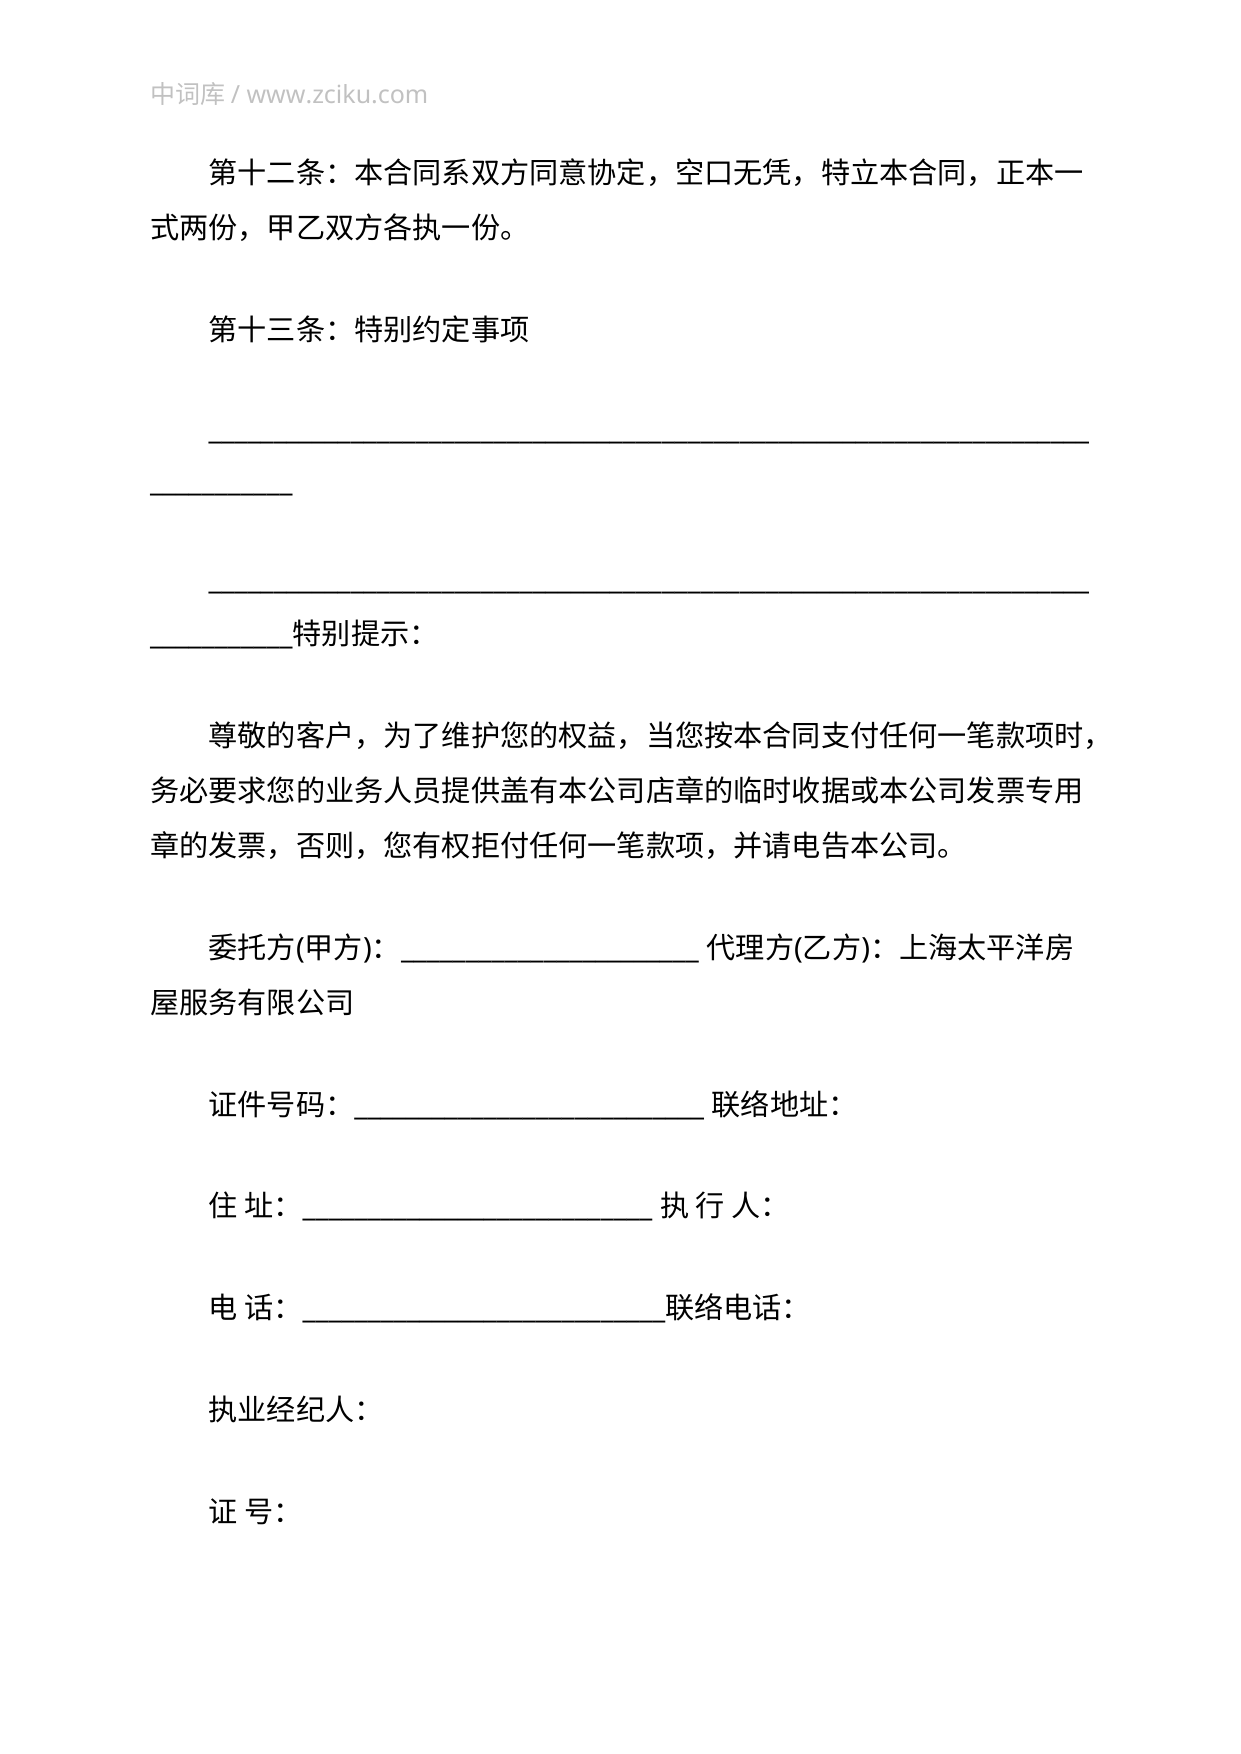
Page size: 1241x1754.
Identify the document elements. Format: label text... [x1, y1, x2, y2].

text 执业经纪人： [150, 1387, 1090, 1429]
text _______________________________________________________________________________ [150, 408, 1090, 500]
text 住 址：___________________________ 执 行 人： [150, 1183, 1090, 1225]
text 证 号： [150, 1489, 1090, 1531]
text 第十二条：本合同系双方同意协定，空口无凭，特立本合同，正本一式两份，甲乙双方各执一份。 [150, 150, 1090, 247]
text 证件号码：___________________________ 联络地址： [150, 1081, 1090, 1123]
text 委托方(甲方)：_______________________ 代理方(乙方)：上海太平洋房屋服务有限公司 [150, 924, 1090, 1022]
text 电 话：____________________________联络电话： [150, 1285, 1090, 1327]
text 尊敬的客户，为了维护您的权益，当您按本合同支付任何一笔款项时，务必要求您的业务人员提供盖有本公司店章的临时收据或本公司发票专用章的发票，否则，您有权拒付任何一笔款项，并请电告本公司。 [150, 713, 1090, 865]
text 第十三条：特别约定事项 [150, 307, 1090, 349]
text _______________________________________________________________________________特别提示： [150, 558, 1090, 653]
